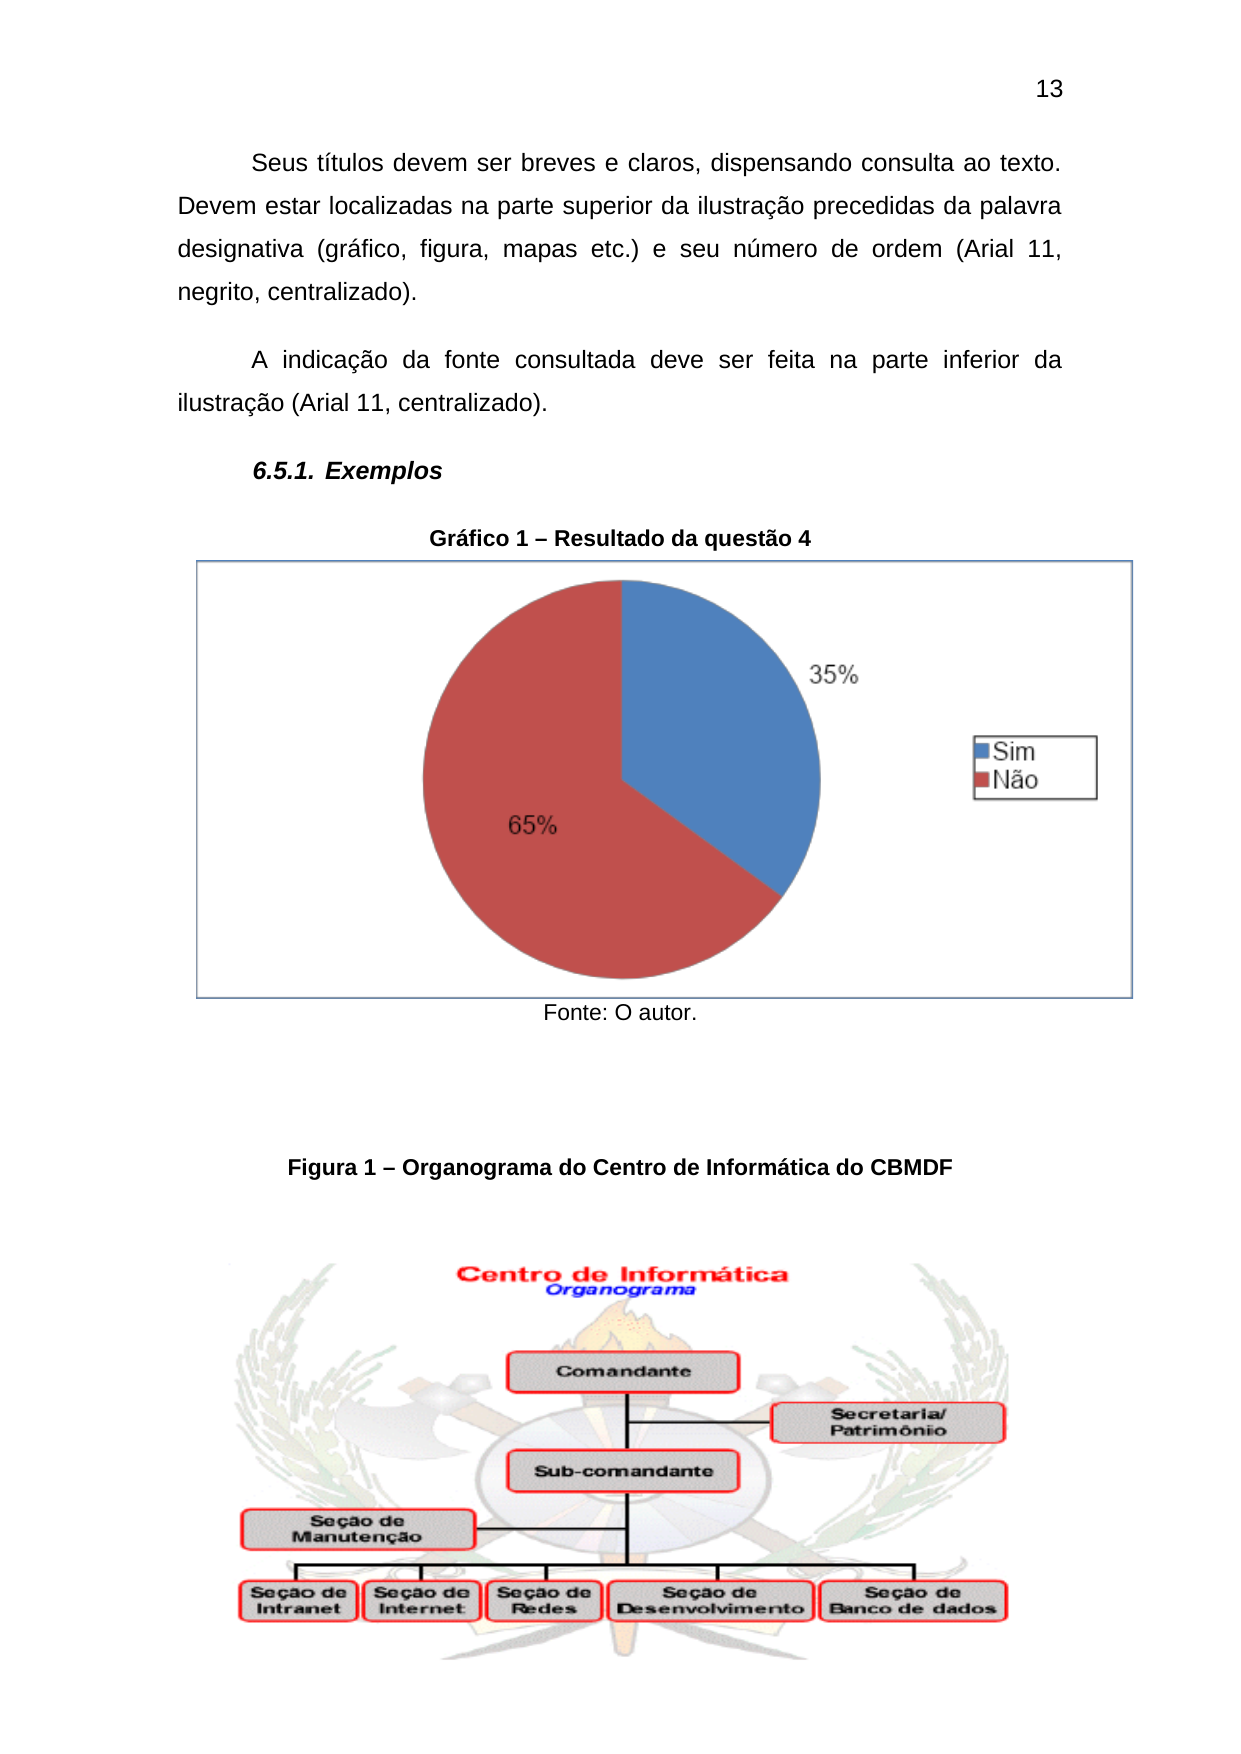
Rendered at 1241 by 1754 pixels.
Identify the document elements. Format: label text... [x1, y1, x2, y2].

text A indicação da fonte consultada deve ser feita na parte inferior da ilustração (Arial 11, centralizado). [177, 345, 1063, 417]
text Gráfico 1 – Resultado da questão 4 [177, 524, 1063, 551]
text Figura 1 – Organograma do Centro de Informática do CBMDF [177, 1154, 1063, 1180]
picture [177, 1200, 1082, 1674]
picture [196, 560, 1134, 999]
text Seus títulos devem ser breves e claros, dispensando consulta ao texto. Devem estar localizadas na parte superior da ilustração precedidas da palavra designativa (gráfico, figura, mapas etc.) e seu número de ordem (Arial 11, negrito, centralizado). [177, 148, 1063, 306]
list Exemplos [252, 456, 1063, 485]
